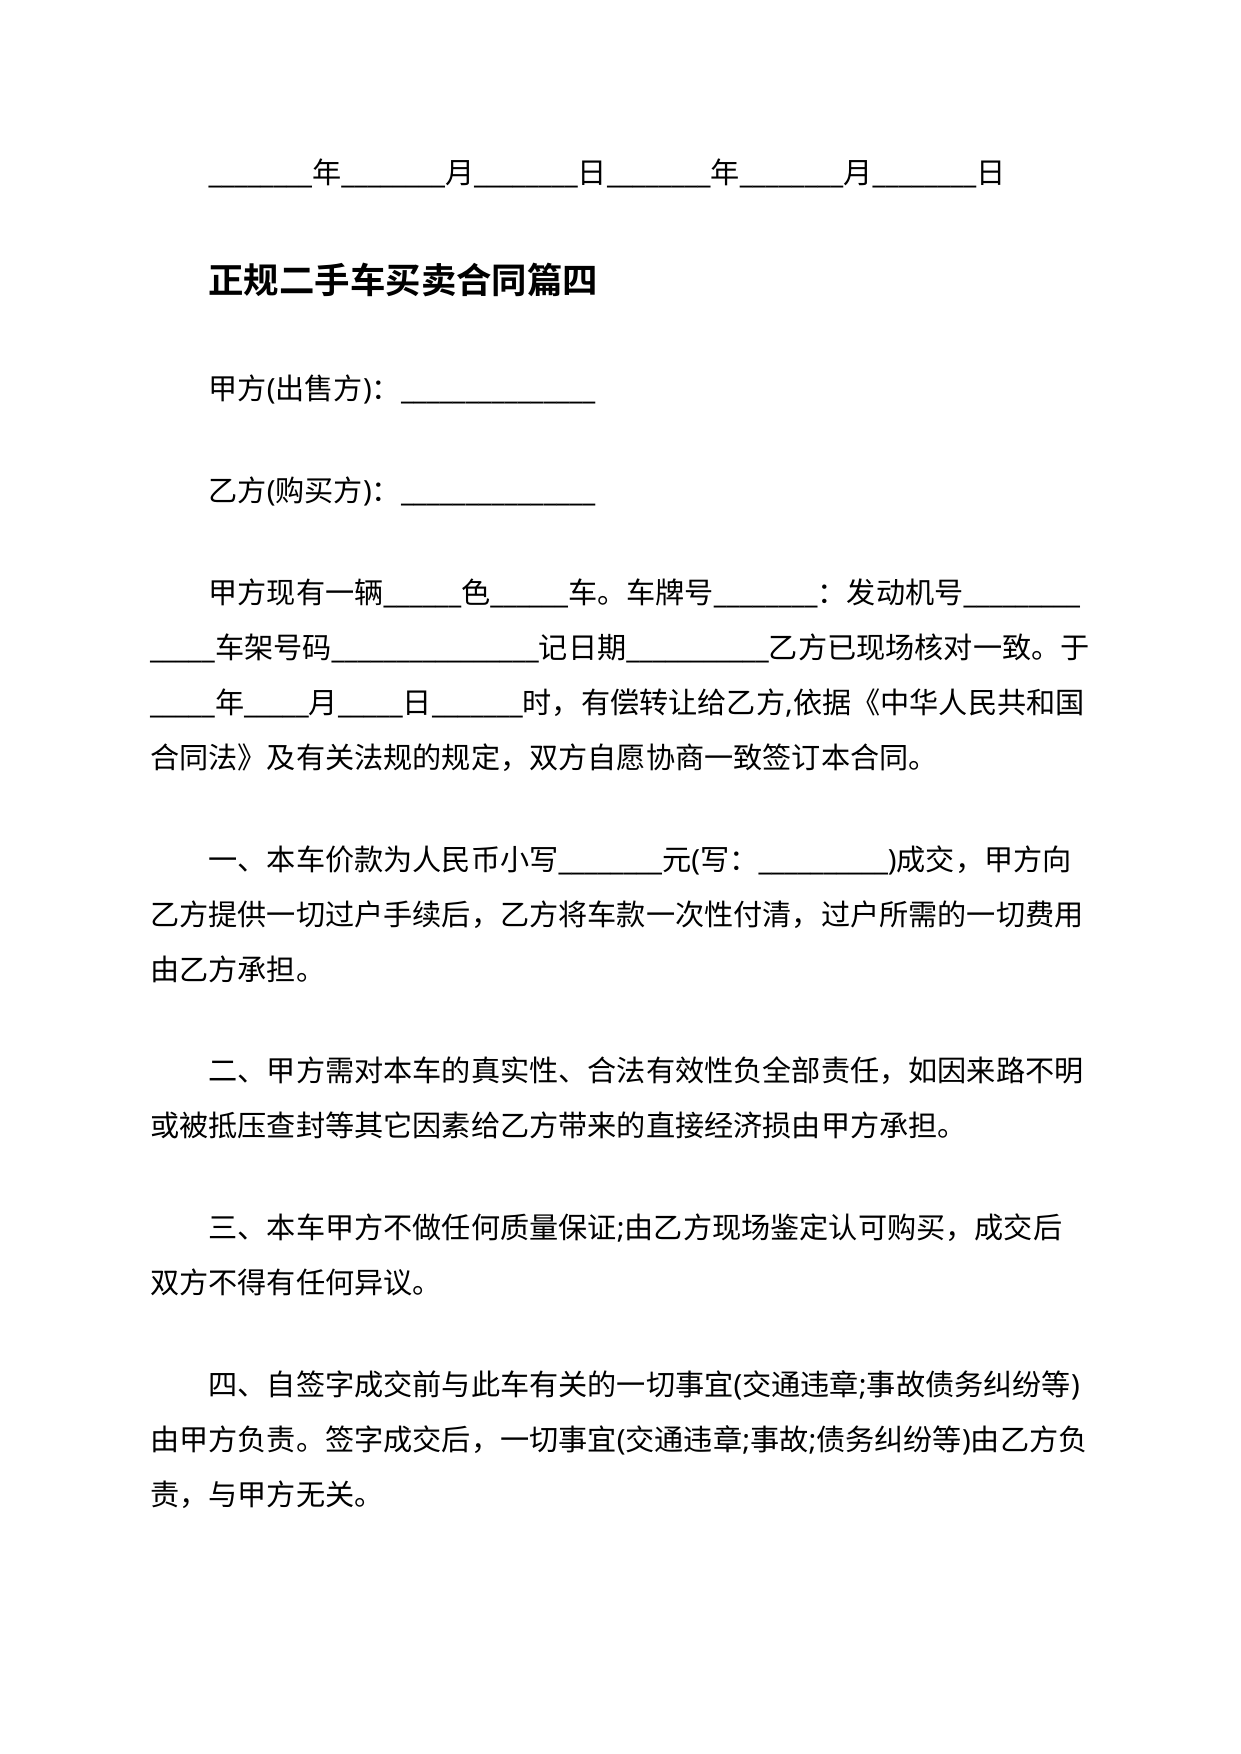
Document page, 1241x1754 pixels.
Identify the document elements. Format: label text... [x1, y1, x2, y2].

text 甲方现有一辆______色______车。车牌号________：发动机号______________车架号码________________记日期___________乙方已现场核对一致。于_____年_____月_____日_______时，有偿转让给乙方,依据《中华人民共和国合同法》及有关法规的规定，双方自愿协商一致签订本合同。 [150, 569, 1090, 777]
text 一、本车价款为人民币小写________元(写：__________)成交，甲方向乙方提供一切过户手续后，乙方将车款一次性付清，过户所需的一切费用由乙方承担。 [150, 836, 1090, 988]
text 正规二手车买卖合同篇四 [150, 252, 1090, 303]
text ________年________月________日________年________月________日 [150, 150, 1090, 192]
text 三、本车甲方不做任何质量保证;由乙方现场鉴定认可购买，成交后双方不得有任何异议。 [150, 1204, 1090, 1302]
text 二、甲方需对本车的真实性、合法有效性负全部责任，如因来路不明或被抵压查封等其它因素给乙方带来的直接经济损由甲方承担。 [150, 1048, 1090, 1145]
text 甲方(出售方)：_______________ [150, 365, 1090, 408]
text 乙方(购买方)：_______________ [150, 467, 1090, 510]
text 四、自签字成交前与此车有关的一切事宜(交通违章;事故债务纠纷等)由甲方负责。签字成交后，一切事宜(交通违章;事故;债务纠纷等)由乙方负责，与甲方无关。 [150, 1361, 1090, 1513]
